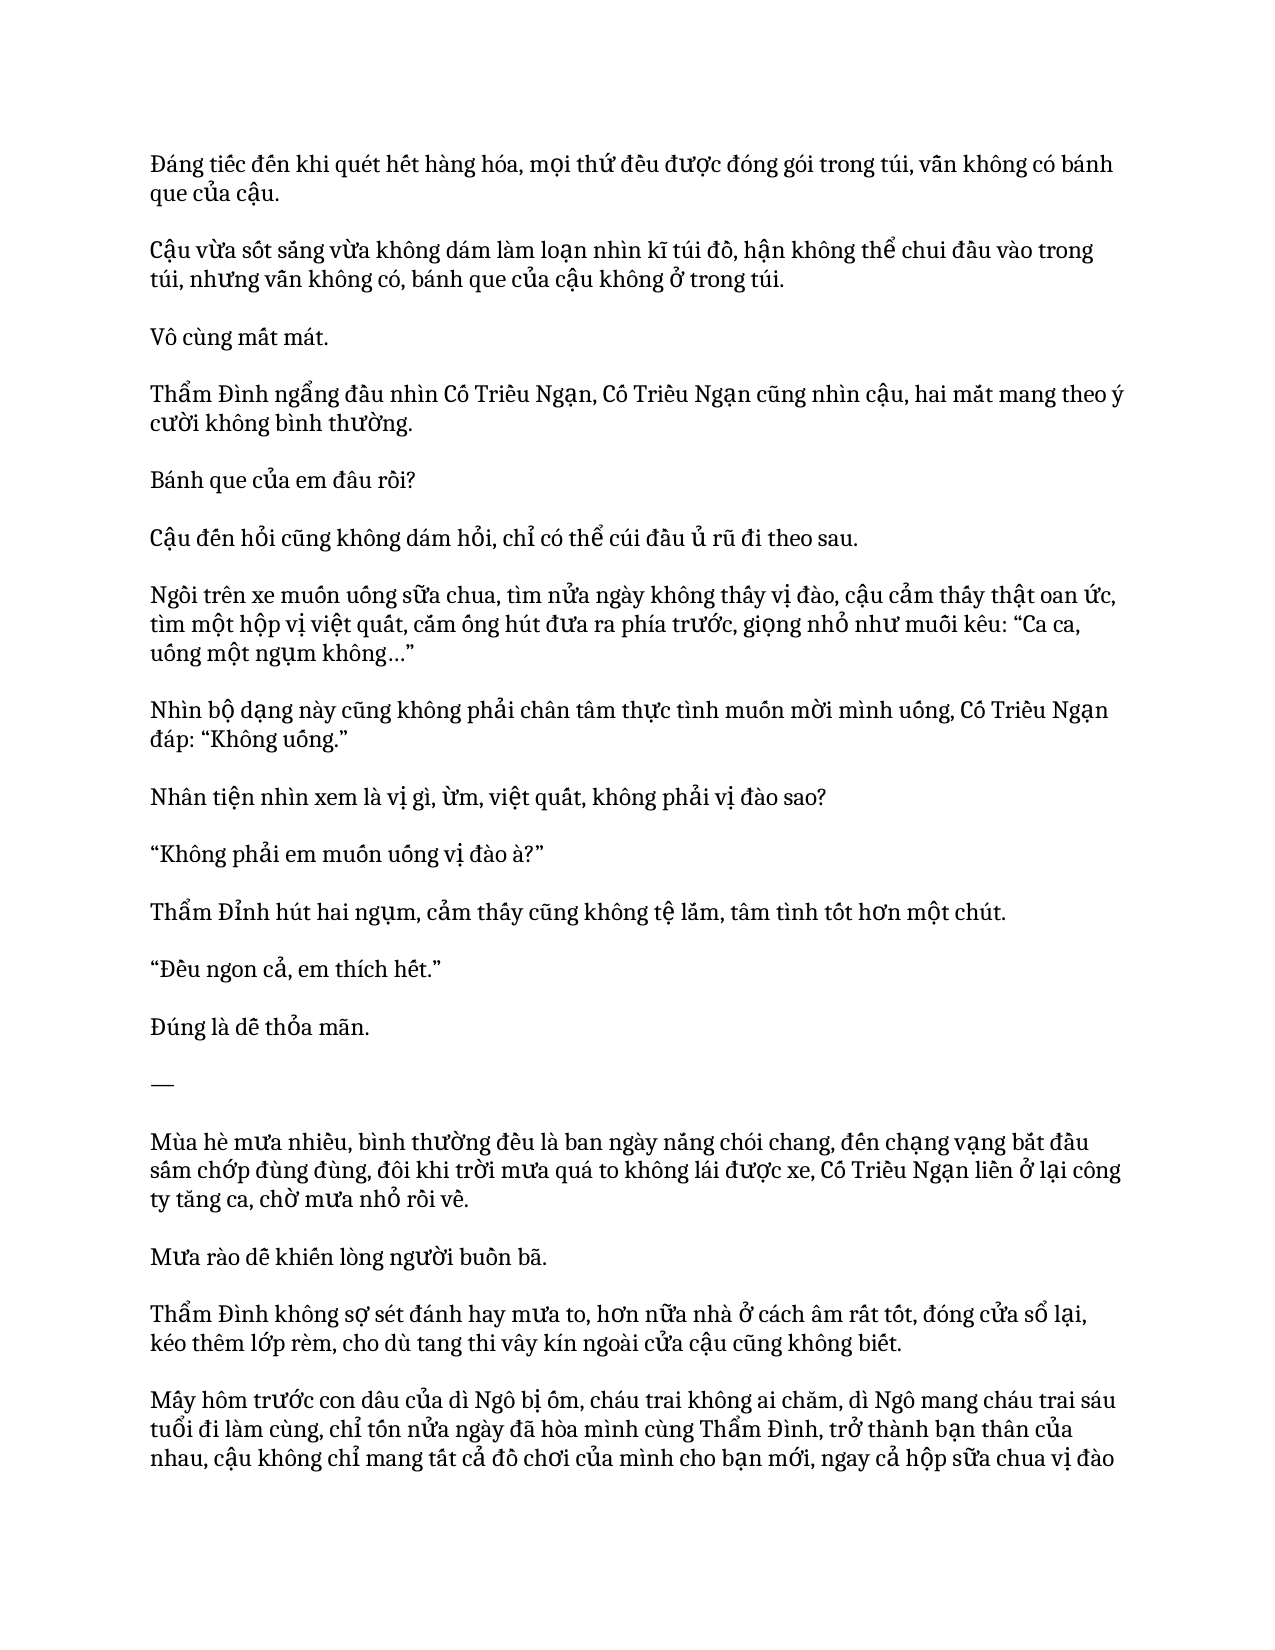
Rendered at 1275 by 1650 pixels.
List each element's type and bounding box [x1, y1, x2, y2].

text [150, 150, 1125, 1472]
